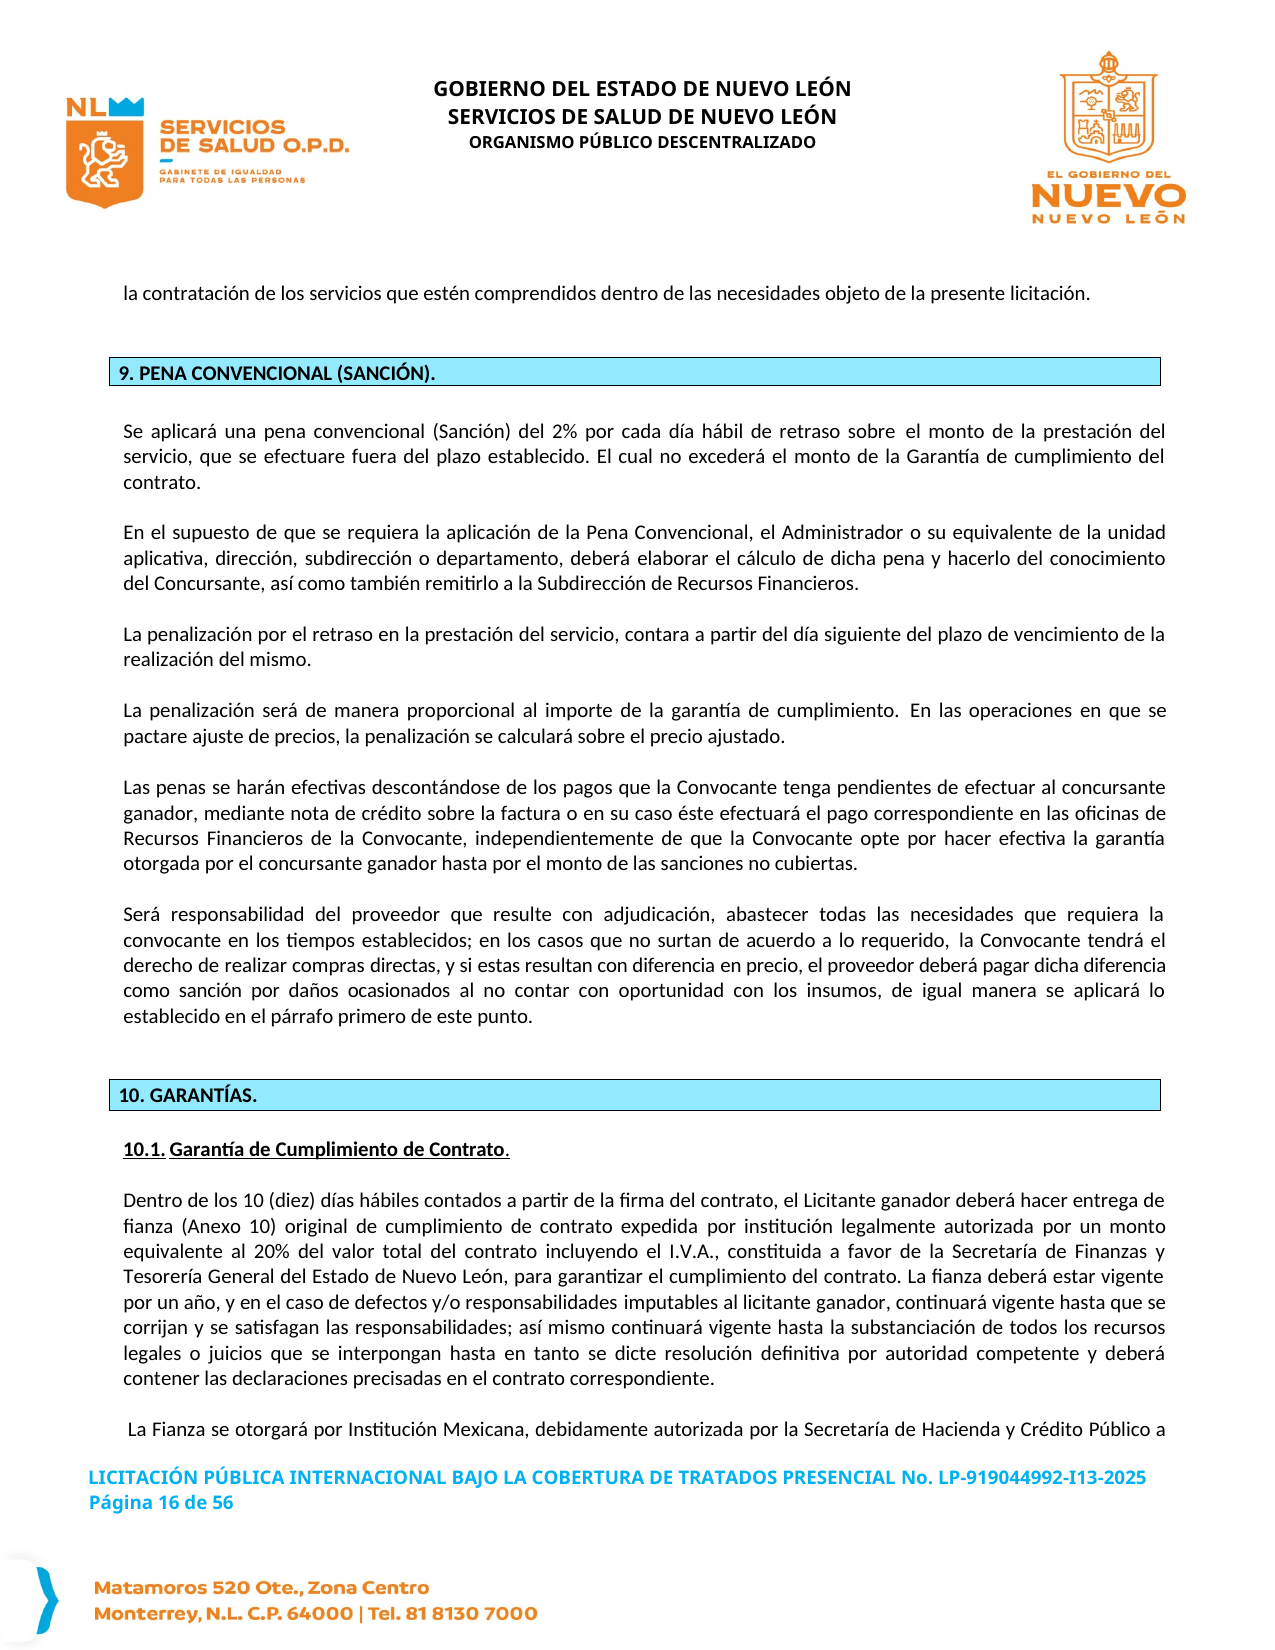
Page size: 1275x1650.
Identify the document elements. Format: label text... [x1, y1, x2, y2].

text Será responsabilidad del proveedor que resulte con adjudicación, abastecer todas las necesidades que requiera la convocante en los tiempos establecidos; en los casos que no surtan de acuerdo a lo requerido, la Convocante tendrá el derecho de realizar compras directas, y si estas resultan con diferencia en precio, el proveedor deberá pagar dicha diferencia como sanción por daños ocasionados al no contar con oportunidad con los insumos, de igual manera se aplicará lo establecido en el párrafo primero de este punto. [123, 901, 1167, 1028]
picture [38, 70, 372, 226]
text En el supuesto de que se requiera la aplicación de la Pena Convencional, el Administrador o su equivalente de la unidad aplicativa, dirección, subdirección o departamento, deberá elaborar el cálculo de dicha pena y hacerlo del conocimiento del Concursante, así como también remitirlo a la Subdirección de Recursos Financieros. [123, 519, 1167, 596]
text La penalización por el retraso en la prestación del servicio, contara a partir del día siguiente del plazo de vencimiento de la realización del mismo. [123, 622, 1167, 672]
text Se aplicará una pena convencional (Sanción) del 2% por cada día hábil de retraso sobre el monto de la prestación del servicio, que se efectuare fuera del plazo establecido. El cual no excederá el monto de la Garantía de cumplimiento del contrato. [123, 418, 1167, 494]
picture [0, 1528, 549, 1650]
text La penalización será de manera proporcional al importe de la garantía de cumplimiento. En las operaciones en que se pactare ajuste de precios, la penalización se calculará sobre el precio ajustado. [123, 698, 1167, 748]
list Garantía de Cumplimiento de Contrato. [123, 1136, 1196, 1162]
text Las penas se harán efectivas descontándose de los pagos que la Convocante tenga pendientes de efectuar al concursante ganador, mediante nota de crédito sobre la factura o en su caso éste efectuará el pago correspondiente en las oficinas de Recursos Financieros de la Convocante, independientemente de que la Convocante opte por hacer efectiva la garantía otorgada por el concursante ganador hasta por el monto de las sanciones no cubiertas. [123, 774, 1167, 876]
text Dentro de los 10 (diez) días hábiles contados a partir de la firma del contrato, el Licitante ganador deberá hacer entrega de fianza (Anexo 10) original de cumplimiento de contrato expedida por institución legalmente autorizada por un monto equivalente al 20% del valor total del contrato incluyendo el I.V.A., constituida a favor de la Secretaría de Finanzas y Tesorería General del Estado de Nuevo León, para garantizar el cumplimiento del contrato. La fianza deberá estar vigente por un año, y en el caso de defectos y/o responsabilidades imputables al licitante ganador, continuará vigente hasta que se corrijan y se satisfagan las responsabilidades; así mismo continuará vigente hasta la substanciación de todos los recursos legales o juicios que se interpongan hasta en tanto se dicte resolución definitiva por autoridad competente y deberá contener las declaraciones precisadas en el contrato correspondiente. [123, 1187, 1167, 1391]
picture [1019, 39, 1204, 251]
text 9. PENA CONVENCIONAL (SANCIÓN). [110, 358, 1160, 385]
text 10. GARANTÍAS. [110, 1080, 1160, 1110]
